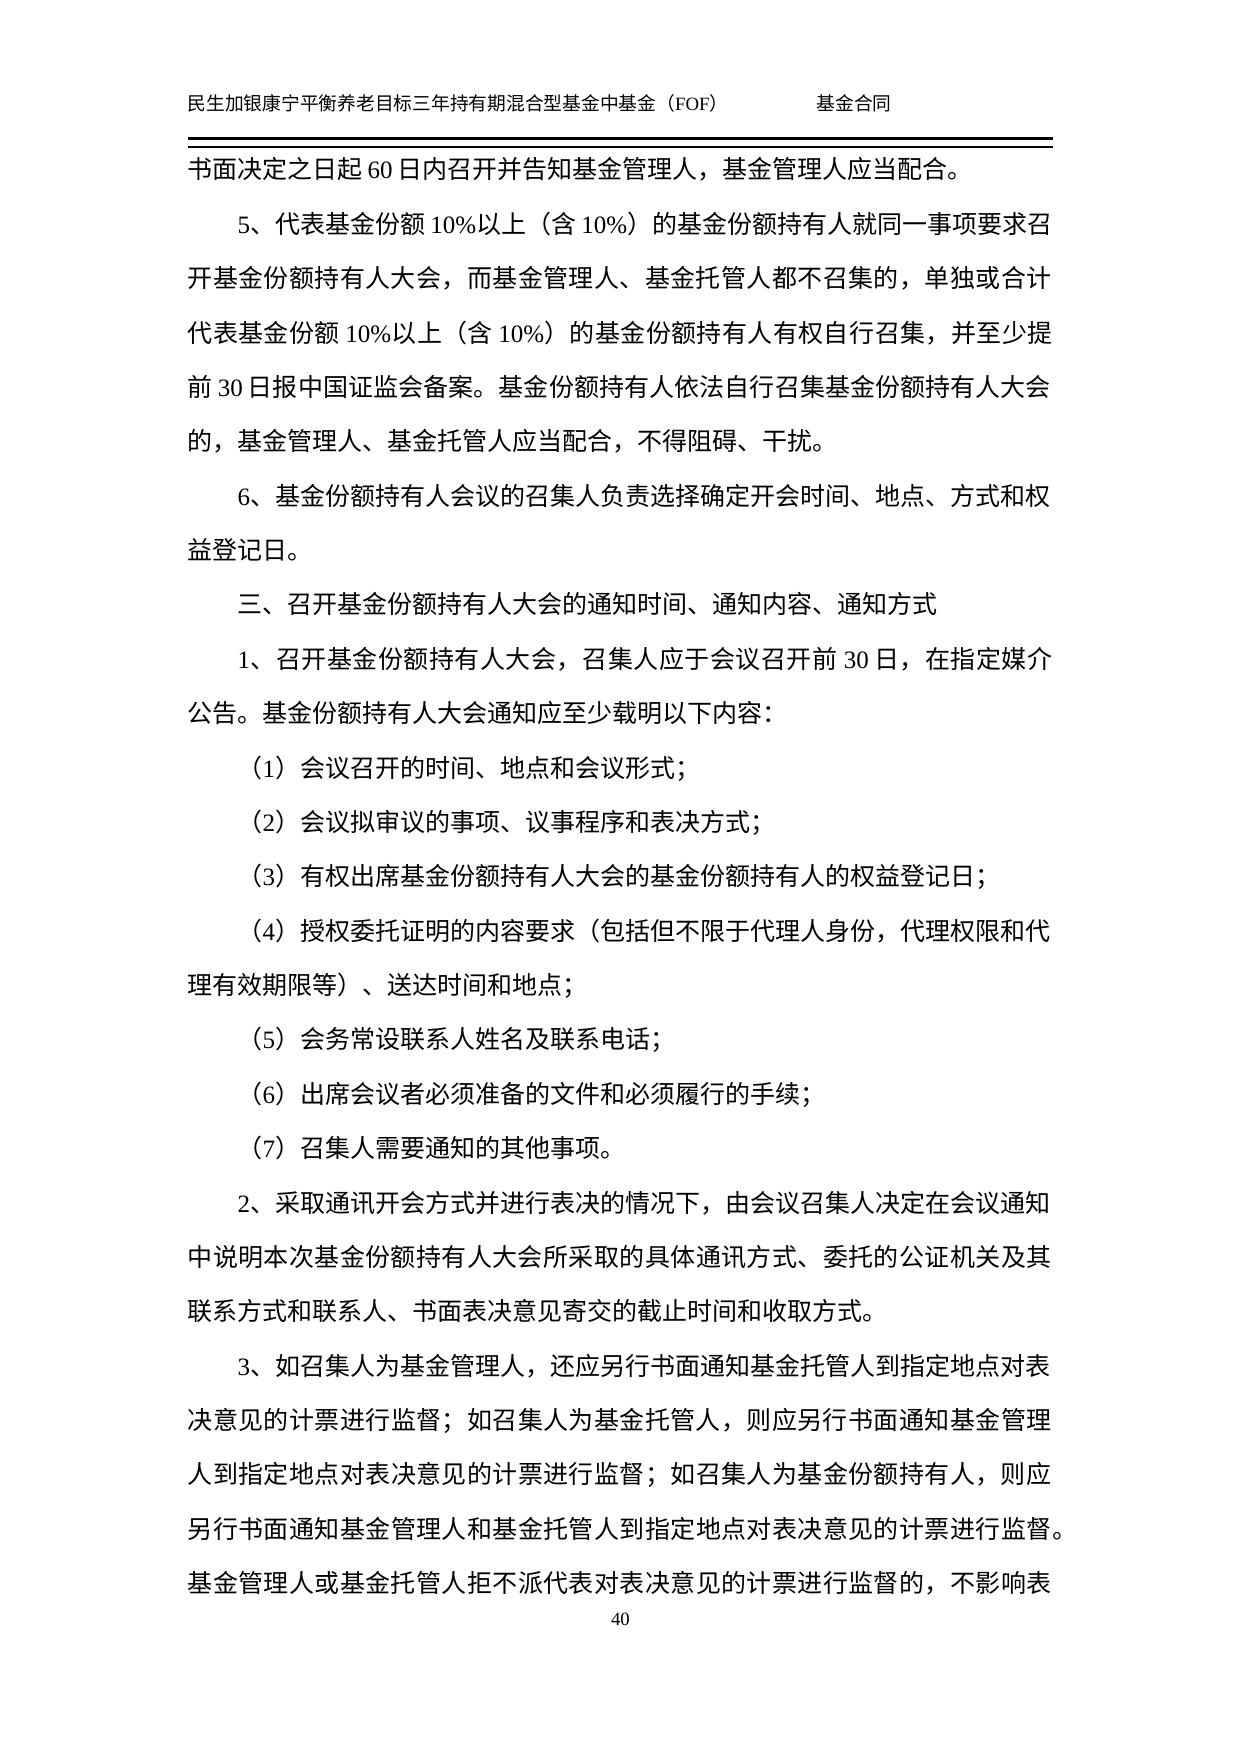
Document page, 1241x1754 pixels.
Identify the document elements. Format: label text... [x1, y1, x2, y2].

text 三、召开基金份额持有人大会的通知时间、通知内容、通知方式 [187, 585, 1053, 621]
text （5）会务常设联系人姓名及联系电话； [187, 1020, 1053, 1056]
text （7）召集人需要通知的其他事项。 [187, 1129, 1053, 1165]
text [187, 1346, 1053, 1600]
text （2）会议拟审议的事项、议事程序和表决方式； [187, 802, 1053, 839]
text 5、代表基金份额10%以上（含10%）的基金份额持有人就同一事项要求召开基金份额持有人大会，而基金管理人、基金托管人都不召集的，单独或合计代表基金份额10%以上（含10%）的基金份额持有人有权自行召集，并至少提前30日报中国证监会备案。基金份额持有人依法自行召集基金份额持有人大会的，基金管理人、基金托管人应当配合，不得阻碍、干扰。 [187, 204, 1053, 458]
text （3）有权出席基金份额持有人大会的基金份额持有人的权益登记日； [187, 857, 1053, 893]
text （4）授权委托证明的内容要求（包括但不限于代理人身份，代理权限和代理有效期限等）、送达时间和地点； [187, 911, 1053, 1002]
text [187, 150, 1053, 186]
text （6）出席会议者必须准备的文件和必须履行的手续； [187, 1074, 1053, 1111]
text 6、基金份额持有人会议的召集人负责选择确定开会时间、地点、方式和权益登记日。 [187, 476, 1053, 567]
text 1、召开基金份额持有人大会，召集人应于会议召开前30日，在指定媒介公告。基金份额持有人大会通知应至少载明以下内容： [187, 639, 1053, 730]
text （1）会议召开的时间、地点和会议形式； [187, 748, 1053, 784]
text 2、采取通讯开会方式并进行表决的情况下，由会议召集人决定在会议通知中说明本次基金份额持有人大会所采取的具体通讯方式、委托的公证机关及其联系方式和联系人、书面表决意见寄交的截止时间和收取方式。 [187, 1183, 1053, 1328]
